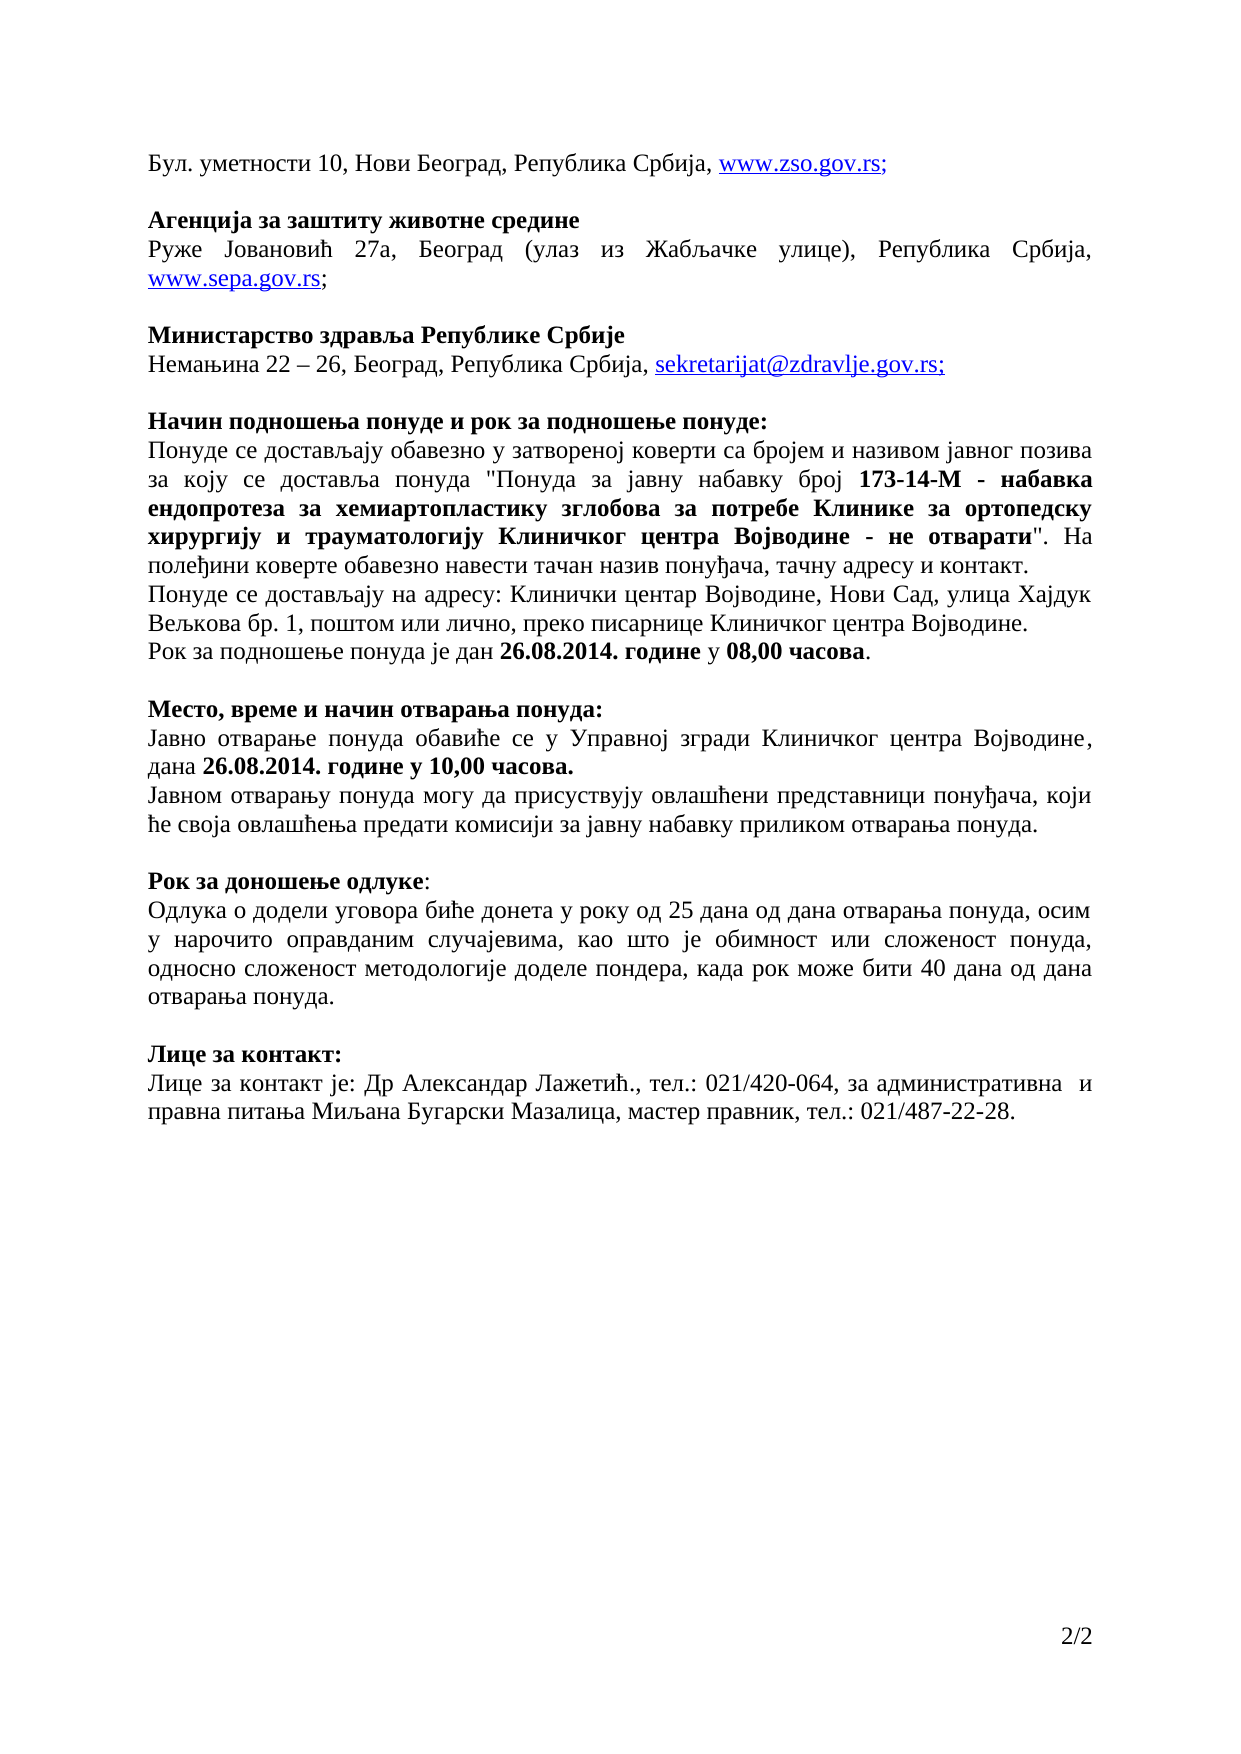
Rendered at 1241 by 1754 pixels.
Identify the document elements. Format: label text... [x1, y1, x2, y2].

text Одлука о додели уговора биће донета у року од 25 дана од дана отварања понуда, осим у нарочито оправданим случајевима, као што је обимност или сложеност понуда, односно сложеност методологије доделе пондера, када рок може бити 40 дана од дана отварања понуда. [148, 895, 1093, 1010]
text Бул. уметности 10, Нови Београд, Република Србија, www.zso.gov.rs; [148, 148, 1093, 176]
text Рок за доношење одлуке: [148, 866, 1093, 895]
text Понуде се достављају на адресу: Клинички центар Војводине, Нови Сад, улица Хајдук Вељкова бр. 1, поштом или лично, преко писарнице Клиничког центра Војводине. [148, 579, 1093, 636]
text Понуде се достављају обавезно у затвореној коверти са бројем и називом јавног позива за коју се доставља понуда "Понуда за јавну набавку број 173-14-М - набавка ендопротеза за хемиартопластику зглобова за потребе Клинике за ортопедску хирургију и трауматологију Клиничког центра Војводине - не отварати". На полеђини коверте обавезно навести тачан назив понуђача, тачну адресу и контакт. [148, 435, 1093, 579]
text Лице за контакт: [148, 1039, 1093, 1068]
text Министарство здравља Републике Србије Немањина 22 – 26, Београд, Република Србија, sekretarijat@zdravlje.gov.rs; [148, 320, 1093, 378]
text Начин подношења понуде и рок за подношење понуде: [148, 406, 1093, 435]
text Јавном отварању понуда могу да присуствују овлашћени представници понуђача, који ће своја овлашћења предати комисији за јавну набавку приликом отварања понуда. [148, 780, 1093, 838]
text Рок за подношење понуда је дан 26.08.2014. године у 08,00 часова. [148, 636, 1093, 665]
text Јавно отварање понуда обавиће се у Управној згради Клиничког центра Војводине, дана 26.08.2014. године у 10,00 часова. [148, 723, 1093, 780]
text Агенција за заштиту животне средине [148, 205, 1093, 234]
text Лице за контакт је: Др Александар Лажетић., тел.: 021/420-064, за административна и правна питања Миљана Бугарски Мазалица, мастер правник, тел.: 021/487-22-28. [148, 1068, 1093, 1125]
text Руже Јовановић 27а, Београд (улаз из Жабљачке улице), Република Србија, www.sepa.gov.rs; [148, 234, 1093, 291]
text Место, време и начин отварања понуда: [148, 694, 1093, 723]
